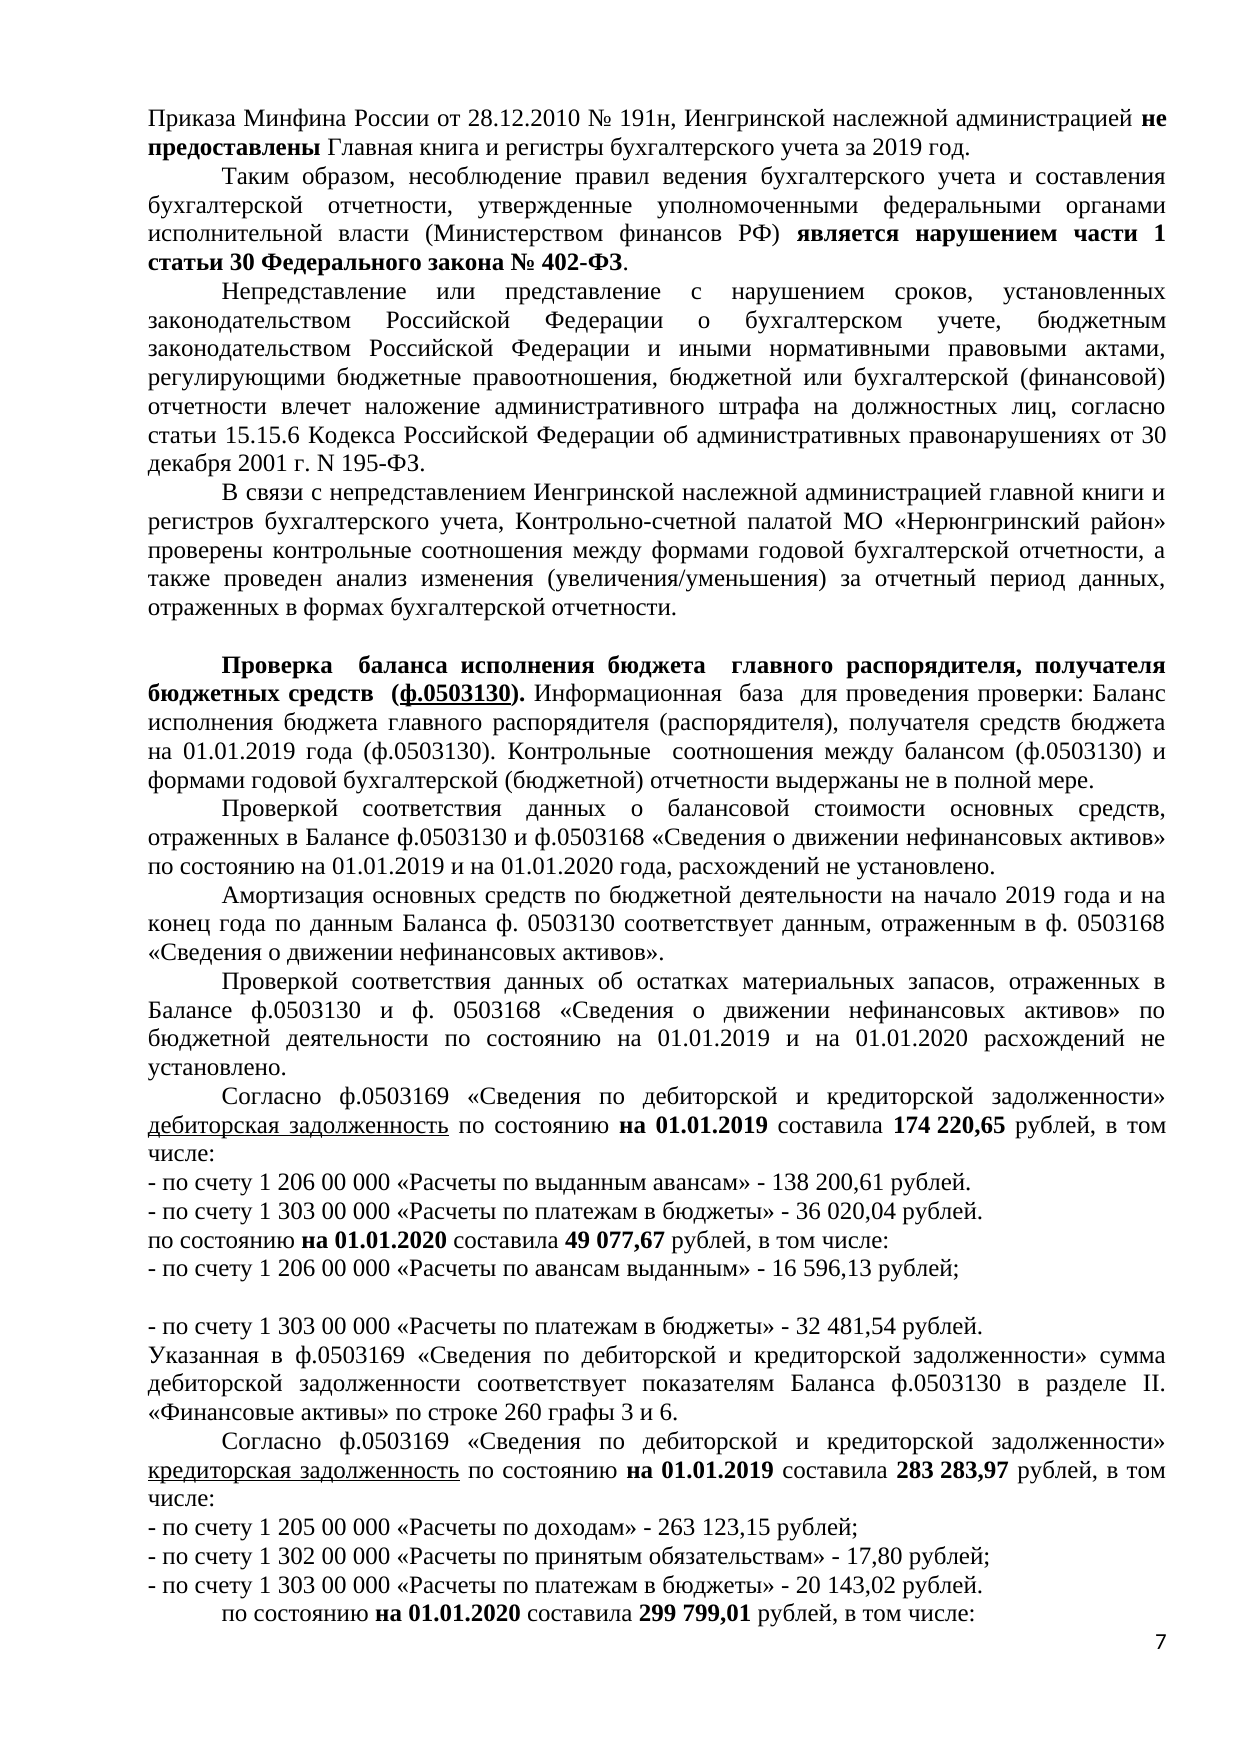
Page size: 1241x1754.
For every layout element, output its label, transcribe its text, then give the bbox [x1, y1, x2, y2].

text по состоянию на 01.01.2020 составила 49 077,67 рублей, в том числе: [148, 1225, 1167, 1253]
text - по счету 1 303 00 000 «Расчеты по платежам в бюджеты» - 32 481,54 рублей. [148, 1311, 1167, 1340]
text Проверкой соответствия данных о балансовой стоимости основных средств, отраженных в Балансе ф.0503130 и ф.0503168 «Сведения о движении нефинансовых активов» по состоянию на 01.01.2019 и на 01.01.2020 года, расхождений не установлено. [148, 793, 1167, 880]
text Проверкой соответствия данных об остатках материальных запасов, отраженных в Балансе ф.0503130 и ф. 0503168 «Сведения о движении нефинансовых активов» по бюджетной деятельности по состоянию на 01.01.2019 и на 01.01.2020 расхождений не установлено. [148, 966, 1167, 1081]
text - по счету 1 302 00 000 «Расчеты по принятым обязательствам» - 17,80 рублей; [148, 1541, 1167, 1570]
text В связи с непредставлением Иенгринской наслежной администрацией главной книги и регистров бухгалтерского учета, Контрольно-счетной палатой МО «Нерюнгринский район» проверены контрольные соотношения между формами годовой бухгалтерской отчетности, а также проведен анализ изменения (увеличения/уменьшения) за отчетный период данных, отраженных в формах бухгалтерской отчетности. [148, 477, 1167, 621]
text Непредставление или представление с нарушением сроков, установленных законодательством Российской Федерации о бухгалтерском учете, бюджетным законодательством Российской Федерации и иными нормативными правовыми актами, регулирующими бюджетные правоотношения, бюджетной или бухгалтерской (финансовой) отчетности влечет наложение административного штрафа на должностных лиц, согласно статьи 15.15.6 Кодекса Российской Федерации об административных правонарушениях от 30 декабря 2001 г. N 195-ФЗ. [148, 276, 1167, 477]
text Согласно ф.0503169 «Сведения по дебиторской и кредиторской задолженности» кредиторская задолженность по состоянию на 01.01.2019 составила 283 283,97 рублей, в том числе: [148, 1426, 1167, 1512]
text по состоянию на 01.01.2020 составила 299 799,01 рублей, в том числе: [148, 1598, 1167, 1627]
text - по счету 1 303 00 000 «Расчеты по платежам в бюджеты» - 36 020,04 рублей. [148, 1196, 1167, 1225]
text Амортизация основных средств по бюджетной деятельности на начало 2019 года и на конец года по данным Баланса ф. 0503130 соответствует данным, отраженным в ф. 0503168 «Сведения о движении нефинансовых активов». [148, 880, 1167, 966]
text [148, 103, 1167, 161]
text Проверка баланса исполнения бюджета главного распорядителя, получателя бюджетных средств (ф.0503130). Информационная база для проведения проверки: Баланс исполнения бюджета главного распорядителя (распорядителя), получателя средств бюджета на 01.01.2019 года (ф.0503130). Контрольные соотношения между балансом (ф.0503130) и формами годовой бухгалтерской (бюджетной) отчетности выдержаны не в полной мере. [148, 650, 1167, 793]
text Согласно ф.0503169 «Сведения по дебиторской и кредиторской задолженности» дебиторская задолженность по состоянию на 01.01.2019 составила 174 220,65 рублей, в том числе: [148, 1081, 1167, 1167]
text - по счету 1 303 00 000 «Расчеты по платежам в бюджеты» - 20 143,02 рублей. [148, 1570, 1167, 1598]
text - по счету 1 205 00 000 «Расчеты по доходам» - 263 123,15 рублей; [148, 1512, 1167, 1541]
text - по счету 1 206 00 000 «Расчеты по авансам выданным» - 16 596,13 рублей; [148, 1253, 1167, 1282]
text - по счету 1 206 00 000 «Расчеты по выданным авансам» - 138 200,61 рублей. [148, 1167, 1167, 1196]
text Таким образом, несоблюдение правил ведения бухгалтерского учета и составления бухгалтерской отчетности, утвержденные уполномоченными федеральными органами исполнительной власти (Министерством финансов РФ) является нарушением части 1 статьи 30 Федерального закона № 402-ФЗ. [148, 161, 1167, 276]
text Указанная в ф.0503169 «Сведения по дебиторской и кредиторской задолженности» сумма дебиторской задолженности соответствует показателям Баланса ф.0503130 в разделе II. «Финансовые активы» по строке 260 графы 3 и 6. [148, 1340, 1167, 1426]
